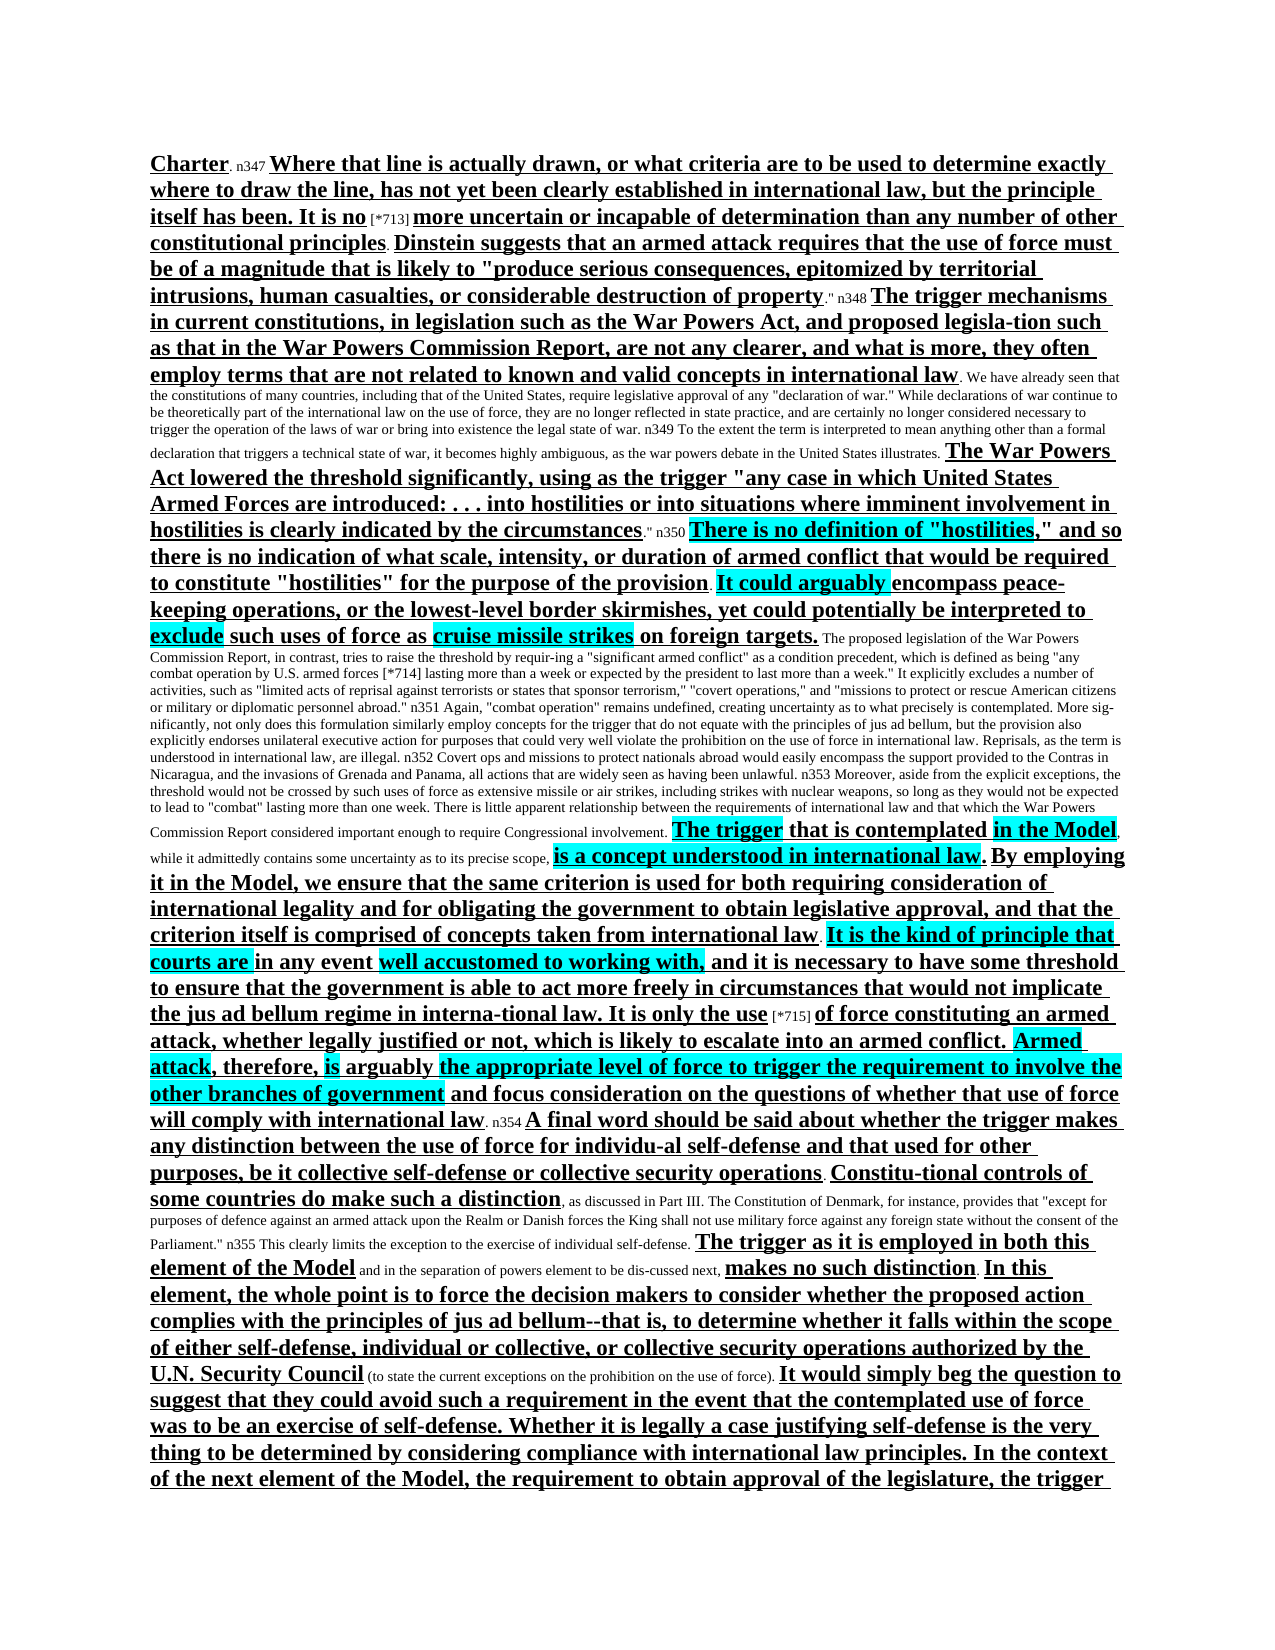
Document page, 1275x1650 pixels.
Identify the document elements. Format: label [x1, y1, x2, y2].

text [150, 150, 1125, 971]
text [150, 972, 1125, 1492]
